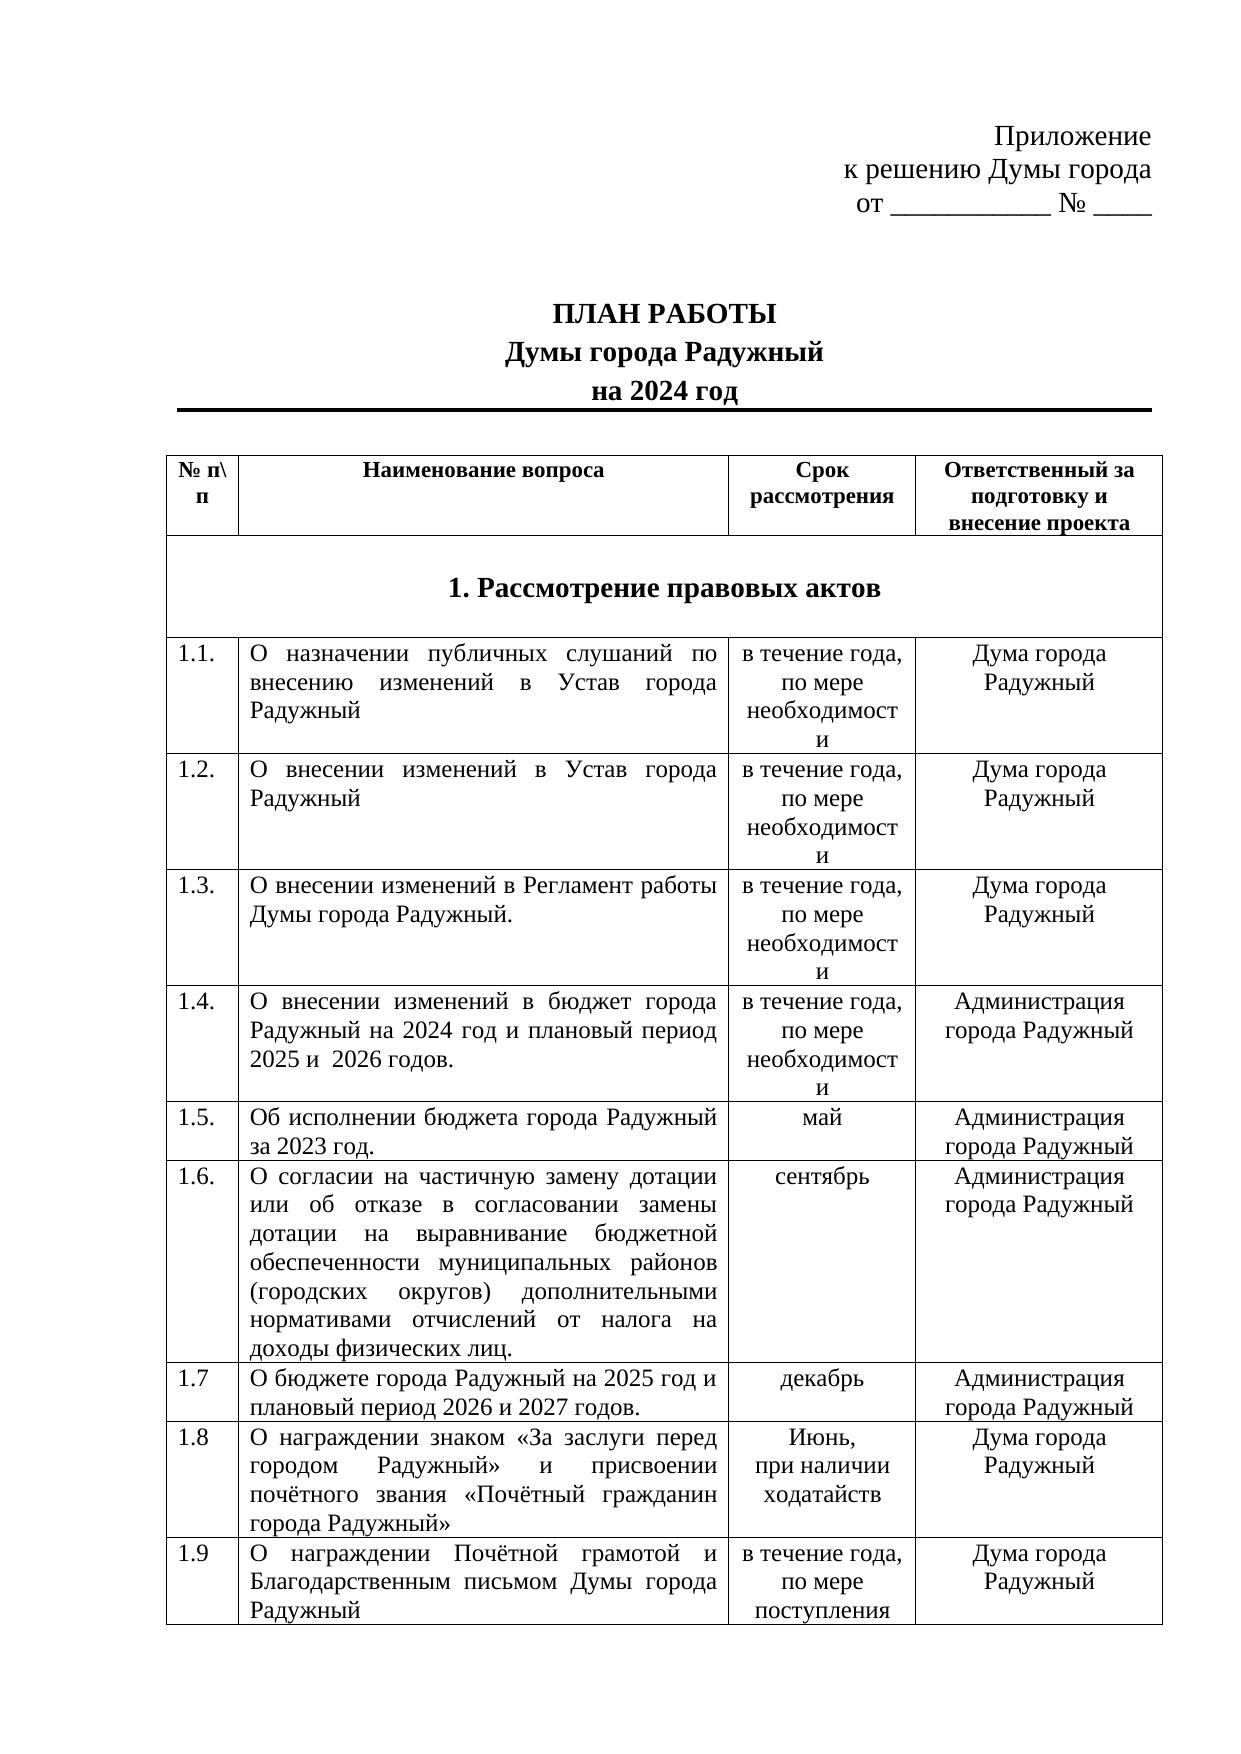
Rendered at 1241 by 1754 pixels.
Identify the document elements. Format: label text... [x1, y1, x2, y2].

table_cell в течение года, по мере необходимости [729, 638, 915, 753]
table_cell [239, 1538, 728, 1624]
table_cell 1.8 [167, 1422, 238, 1537]
text на 2024 год [177, 373, 1152, 408]
table_cell 1.9 [167, 1538, 238, 1624]
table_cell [916, 1538, 1162, 1624]
table_cell 1.3. [167, 870, 238, 985]
table_cell О согласии на частичную замену дотации или об отказе в согласовании замены дотации на выравнивание бюджетной обеспеченности муниципальных районов (городских округов) дополнительными нормативами отчислений от налога на доходы физических лиц. [239, 1161, 728, 1362]
table_cell О внесении изменений в Регламент работы Думы города Радужный. [239, 870, 728, 985]
table_header Ответственный за подготовку и внесение проекта [916, 456, 1162, 535]
table_cell Дума города Радужный [916, 754, 1162, 869]
table_cell О назначении публичных слушаний по внесению изменений в Устав города Радужный [239, 638, 728, 753]
text от ___________ № ____ [177, 185, 1152, 219]
table_cell О награждении знаком «За заслуги перед городом Радужный» и присвоении почётного звания «Почётный гражданин города Радужный» [239, 1422, 728, 1537]
table_cell Администрация города Радужный [916, 1363, 1162, 1421]
table_cell 1.6. [167, 1161, 238, 1362]
table_cell О бюджете города Радужный на 2025 год и плановый период 2026 и 2027 годов. [239, 1363, 728, 1421]
table_cell в течение года, по мере необходимости [729, 986, 915, 1101]
table_cell Дума города Радужный [916, 1422, 1162, 1537]
table_cell Дума города Радужный [916, 638, 1162, 753]
table_cell 1.5. [167, 1102, 238, 1160]
table_cell сентябрь [729, 1161, 915, 1362]
table_cell Об исполнении бюджета города Радужный за 2023 год. [239, 1102, 728, 1160]
table_cell Администрация города Радужный [916, 1161, 1162, 1362]
text Приложение [177, 118, 1152, 152]
table_cell май [729, 1102, 915, 1160]
table_cell декабрь [729, 1363, 915, 1421]
table_cell 1.2. [167, 754, 238, 869]
table_header Срок рассмотрения [729, 456, 915, 535]
text Думы города Радужный [177, 334, 1152, 368]
table_cell в течение года, по мере необходимости [729, 870, 915, 985]
table_header Наименование вопроса [239, 456, 728, 535]
table_cell 1. Рассмотрение правовых актов [167, 536, 1162, 637]
table_cell в течение года, по мере необходимости [729, 754, 915, 869]
table_header № п\п [167, 456, 238, 535]
table_cell О внесении изменений в бюджет города Радужный на 2024 год и плановый период 2025 и 2026 годов. [239, 986, 728, 1101]
text ПЛАН РАБОТЫ [177, 296, 1152, 329]
table_cell Администрация города Радужный [916, 986, 1162, 1101]
table_cell 1.7 [167, 1363, 238, 1421]
table_cell 1.1. [167, 638, 238, 753]
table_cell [729, 1538, 915, 1624]
text к решению Думы города [177, 152, 1152, 185]
table_cell О внесении изменений в Устав города Радужный [239, 754, 728, 869]
table_cell Июнь, при наличии ходатайств [729, 1422, 915, 1537]
table_cell 1.4. [167, 986, 238, 1101]
table_cell Дума города Радужный [916, 870, 1162, 985]
table_cell Администрация города Радужный [916, 1102, 1162, 1160]
